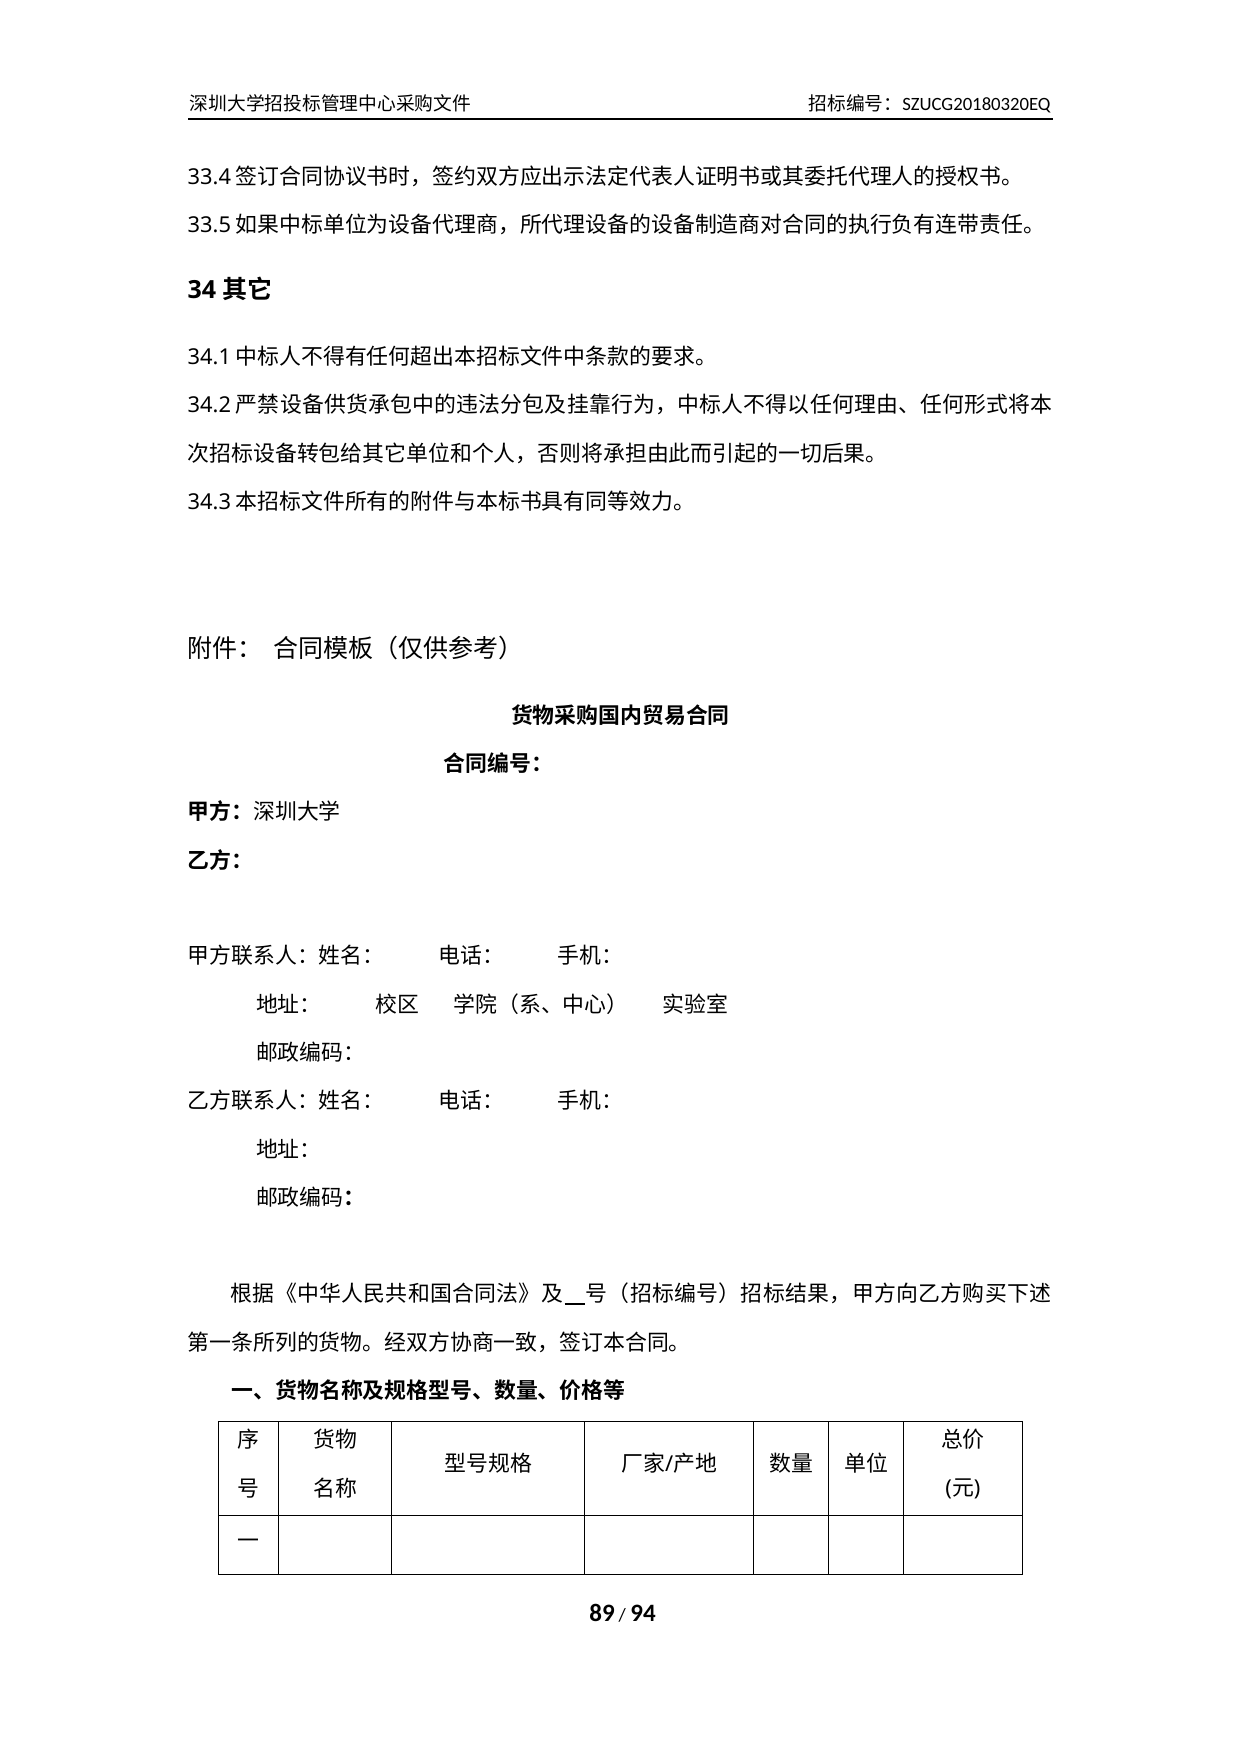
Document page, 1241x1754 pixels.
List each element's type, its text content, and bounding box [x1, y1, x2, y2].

text 33.5如果中标单位为设备代理商，所代理设备的设备制造商对合同的执行负有连带责任。 [187, 207, 1053, 239]
table_cell 一 [219, 1516, 278, 1574]
table_header 型号规格 [392, 1422, 584, 1515]
table_cell [904, 1516, 1022, 1574]
text 货物采购国内贸易合同 [187, 697, 1053, 730]
text 合同编号： [187, 746, 1053, 778]
text 邮政编码： [187, 1034, 1053, 1067]
table_header 序 号 [219, 1422, 278, 1515]
table_header 单位 [829, 1422, 903, 1515]
table_header 货物 名称 [279, 1422, 391, 1515]
table_header 厂家/产地 [585, 1422, 753, 1515]
text 34.1中标人不得有任何超出本招标文件中条款的要求。 [187, 338, 1053, 371]
table_cell [829, 1516, 903, 1574]
table_cell [392, 1516, 584, 1574]
text 地址： [187, 1131, 1053, 1164]
text 根据《中华人民共和国合同法》及 号（招标编号）招标结果，甲方向乙方购买下述第一条所列的货物。经双方协商一致，签订本合同。 [187, 1275, 1053, 1357]
text 甲方联系人：姓名： 电话： 手机： [187, 938, 1053, 970]
table_header 数量 [754, 1422, 828, 1515]
text 乙方： [187, 842, 1053, 875]
table_cell [585, 1516, 753, 1574]
text 一、货物名称及规格型号、数量、价格等 [187, 1372, 1053, 1405]
text 34 其它 [187, 255, 1053, 320]
text 33.4签订合同协议书时，签约双方应出示法定代表人证明书或其委托代理人的授权书。 [187, 158, 1053, 191]
text 乙方联系人：姓名： 电话： 手机： [187, 1083, 1053, 1115]
table_cell [279, 1516, 391, 1574]
text 甲方：深圳大学 [187, 794, 1053, 826]
text 附件： 合同模板（仅供参考） [187, 614, 1053, 679]
table_header 总价 (元) [904, 1422, 1022, 1515]
table_cell [754, 1516, 828, 1574]
text 地址： 校区 学院（系、中心） 实验室 [187, 986, 1053, 1019]
text 34.2严禁设备供货承包中的违法分包及挂靠行为，中标人不得以任何理由、任何形式将本次招标设备转包给其它单位和个人，否则将承担由此而引起的一切后果。 [187, 387, 1053, 468]
text 邮政编码： [187, 1179, 1053, 1212]
text 34.3本招标文件所有的附件与本标书具有同等效力。 [187, 484, 1053, 516]
